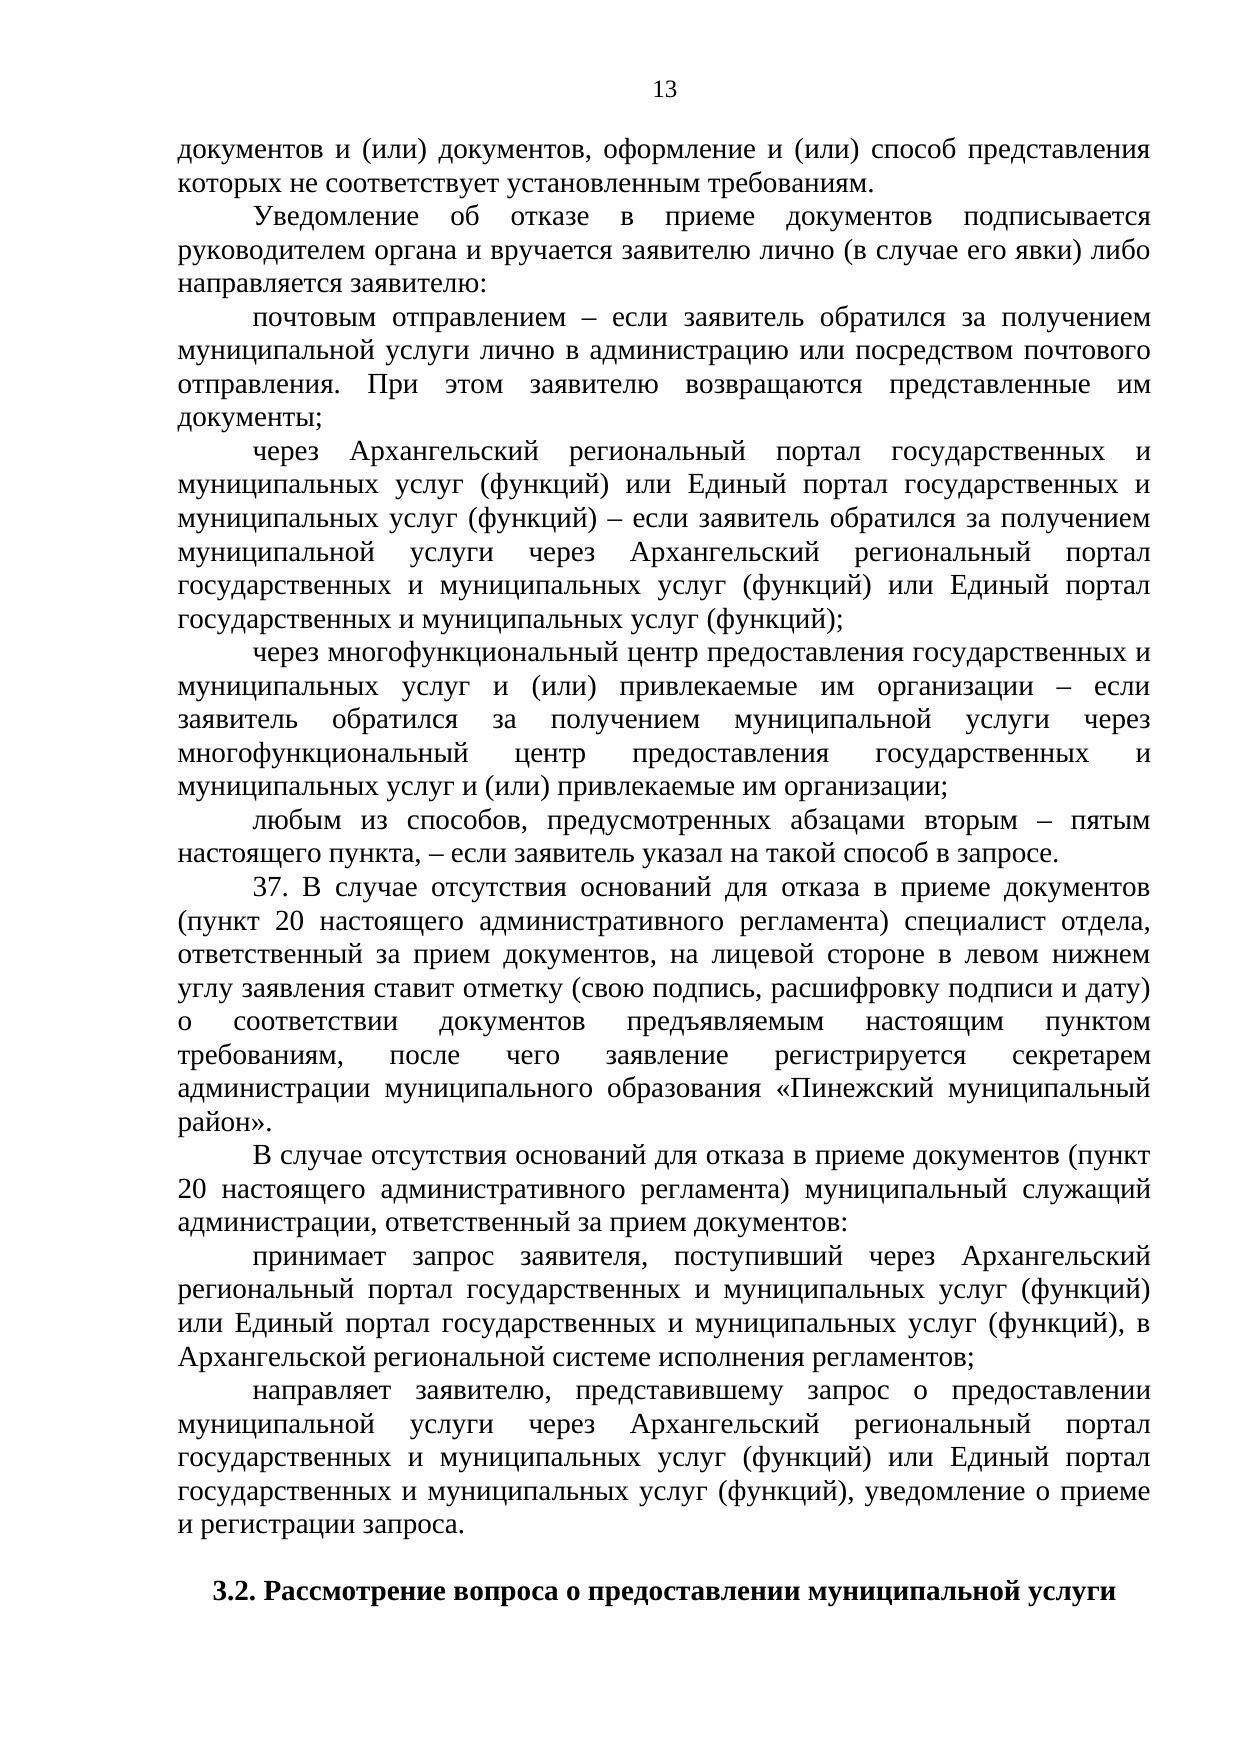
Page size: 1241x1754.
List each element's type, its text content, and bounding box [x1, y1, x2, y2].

text любым из способов, предусмотренных абзацами вторым – пятым настоящего пункта, – если заявитель указал на такой способ в запросе. [177, 802, 1152, 869]
text принимает запрос заявителя, поступивший через Архангельский региональный портал государственных и муниципальных услуг (функций) или Единый портал государственных и муниципальных услуг (функций), в Архангельской региональной системе исполнения регламентов; [177, 1238, 1152, 1372]
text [177, 131, 1152, 198]
text В случае отсутствия оснований для отказа в приеме документов (пункт 20 настоящего административного регламента) муниципальный служащий администрации, ответственный за прием документов: [177, 1137, 1152, 1238]
text почтовым отправлением – если заявитель обратился за получением муниципальной услуги лично в администрацию или посредством почтового отправления. При этом заявителю возвращаются представленные им документы; [177, 299, 1152, 433]
text Уведомление об отказе в приеме документов подписывается руководителем органа и вручается заявителю лично (в случае его явки) либо направляется заявителю: [177, 198, 1152, 299]
text через Архангельский региональный портал государственных и муниципальных услуг (функций) или Единый портал государственных и муниципальных услуг (функций) – если заявитель обратился за получением муниципальной услуги через Архангельский региональный портал государственных и муниципальных услуг (функций) или Единый портал государственных и муниципальных услуг (функций); [177, 433, 1152, 634]
text направляет заявителю, представившему запрос о предоставлении муниципальной услуги через Архангельский региональный портал государственных и муниципальных услуг (функций) или Единый портал государственных и муниципальных услуг (функций), уведомление о приеме и регистрации запроса. [177, 1372, 1152, 1540]
text 3.2. Рассмотрение вопроса о предоставлении муниципальной услуги [177, 1573, 1152, 1607]
text 37. В случае отсутствия оснований для отказа в приеме документов (пункт 20 настоящего административного регламента) специалист отдела, ответственный за прием документов, на лицевой стороне в левом нижнем углу заявления ставит отметку (свою подпись, расшифровку подписи и дату) о соответствии документов предъявляемым настоящим пунктом требованиям, после чего заявление регистрируется секретарем администрации муниципального образования «Пинежский муниципальный район». [177, 869, 1152, 1137]
text через многофункциональный центр предоставления государственных и муниципальных услуг и (или) привлекаемые им организации – если заявитель обратился за получением муниципальной услуги через многофункциональный центр предоставления государственных и муниципальных услуг и (или) привлекаемые им организации; [177, 634, 1152, 802]
